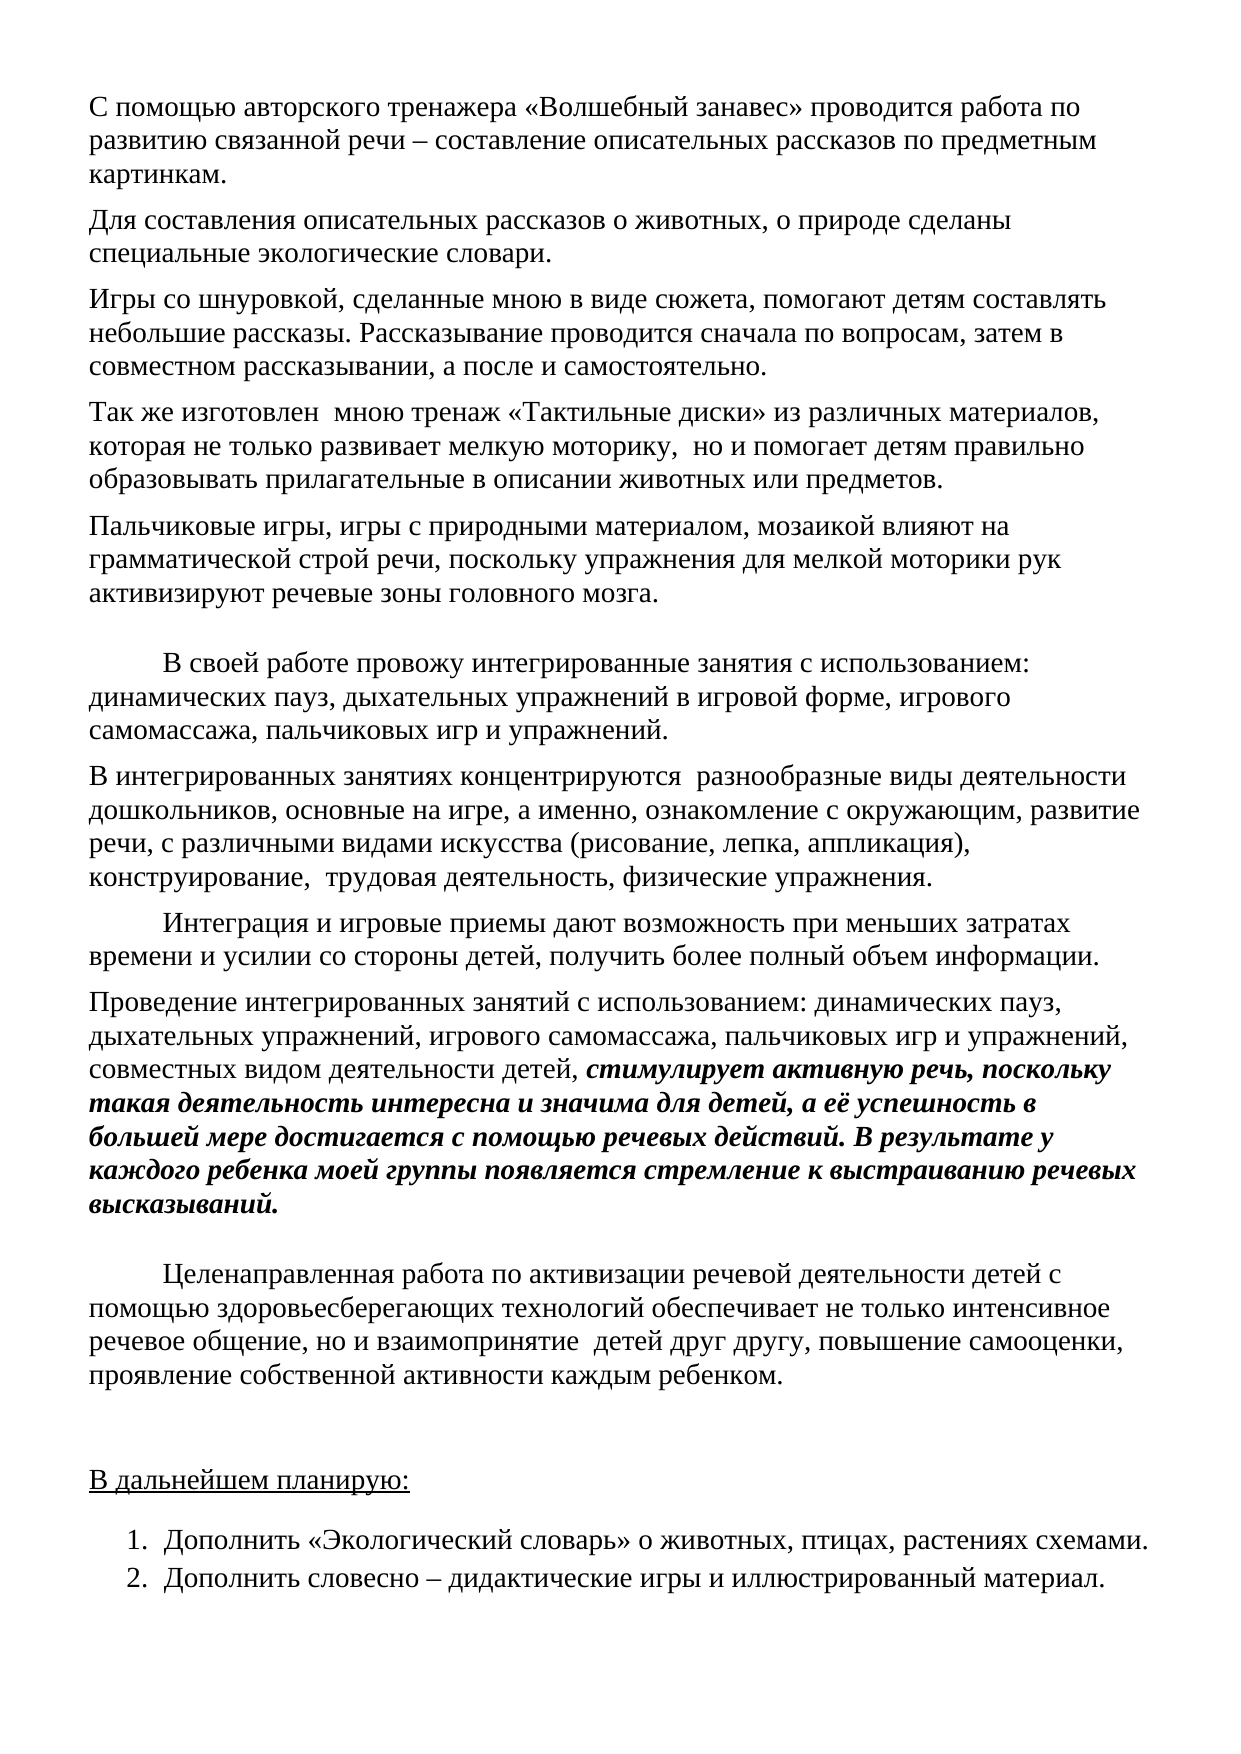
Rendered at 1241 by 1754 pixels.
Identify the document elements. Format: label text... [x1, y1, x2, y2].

text В дальнейшем планирую: [89, 1462, 1152, 1496]
text Интеграция и игровые приемы дают возможность при меньших затратах времени и усилии со стороны детей, получить более полный объем информации. [89, 905, 1152, 972]
text Проведение интегрированных занятий с использованием: динамических пауз, дыхательных упражнений, игрового самомассажа, пальчиковых игр и упражнений, совместных видом деятельности детей, стимулирует активную речь, поскольку такая деятельность интересна и значима для детей, а её успешность в большей мере достигается с помощью речевых действий. В результате у каждого ребенка моей группы появляется стремление к выстраиванию речевых высказываний. [89, 984, 1152, 1219]
text Так же изготовлен мною тренаж «Тактильные диски» из различных материалов, которая не только развивает мелкую моторику, но и помогает детям правильно образовывать прилагательные в описании животных или предметов. [89, 394, 1152, 495]
list Дополнить словесно – дидактические игры и иллюстрированный материал. [126, 1560, 1152, 1594]
text В интегрированных занятиях концентрируются разнообразные виды деятельности дошкольников, основные на игре, а именно, ознакомление с окружающим, развитие речи, с различными видами искусства (рисование, лепка, аппликация), конструирование, трудовая деятельность, физические упражнения. [89, 758, 1152, 892]
text Игры со шнуровкой, сделанные мною в виде сюжета, помогают детям составлять небольшие рассказы. Рассказывание проводится сначала по вопросам, затем в совместном рассказывании, а после и самостоятельно. [89, 281, 1152, 382]
text С помощью авторского тренажера «Волшебный занавес» проводится работа по развитию связанной речи – составление описательных рассказов по предметным картинкам. [89, 89, 1152, 189]
text Пальчиковые игры, игры с природными материалом, мозаикой влияют на грамматической строй речи, поскольку упражнения для мелкой моторики рук активизируют речевые зоны головного мозга. [89, 508, 1152, 608]
text В своей работе провожу интегрированные занятия с использованием: динамических пауз, дыхательных упражнений в игровой форме, игрового самомассажа, пальчиковых игр и упражнений. [89, 645, 1152, 746]
text Для составления описательных рассказов о животных, о природе сделаны специальные экологические словари. [89, 202, 1152, 269]
text Целенаправленная работа по активизации речевой деятельности детей с помощью здоровьесберегающих технологий обеспечивает не только интенсивное речевое общение, но и взаимопринятие детей друг другу, повышение самооценки, проявление собственной активности каждым ребенком. [89, 1256, 1152, 1391]
list Дополнить «Экологический словарь» о животных, птицах, растениях схемами. [126, 1522, 1152, 1555]
